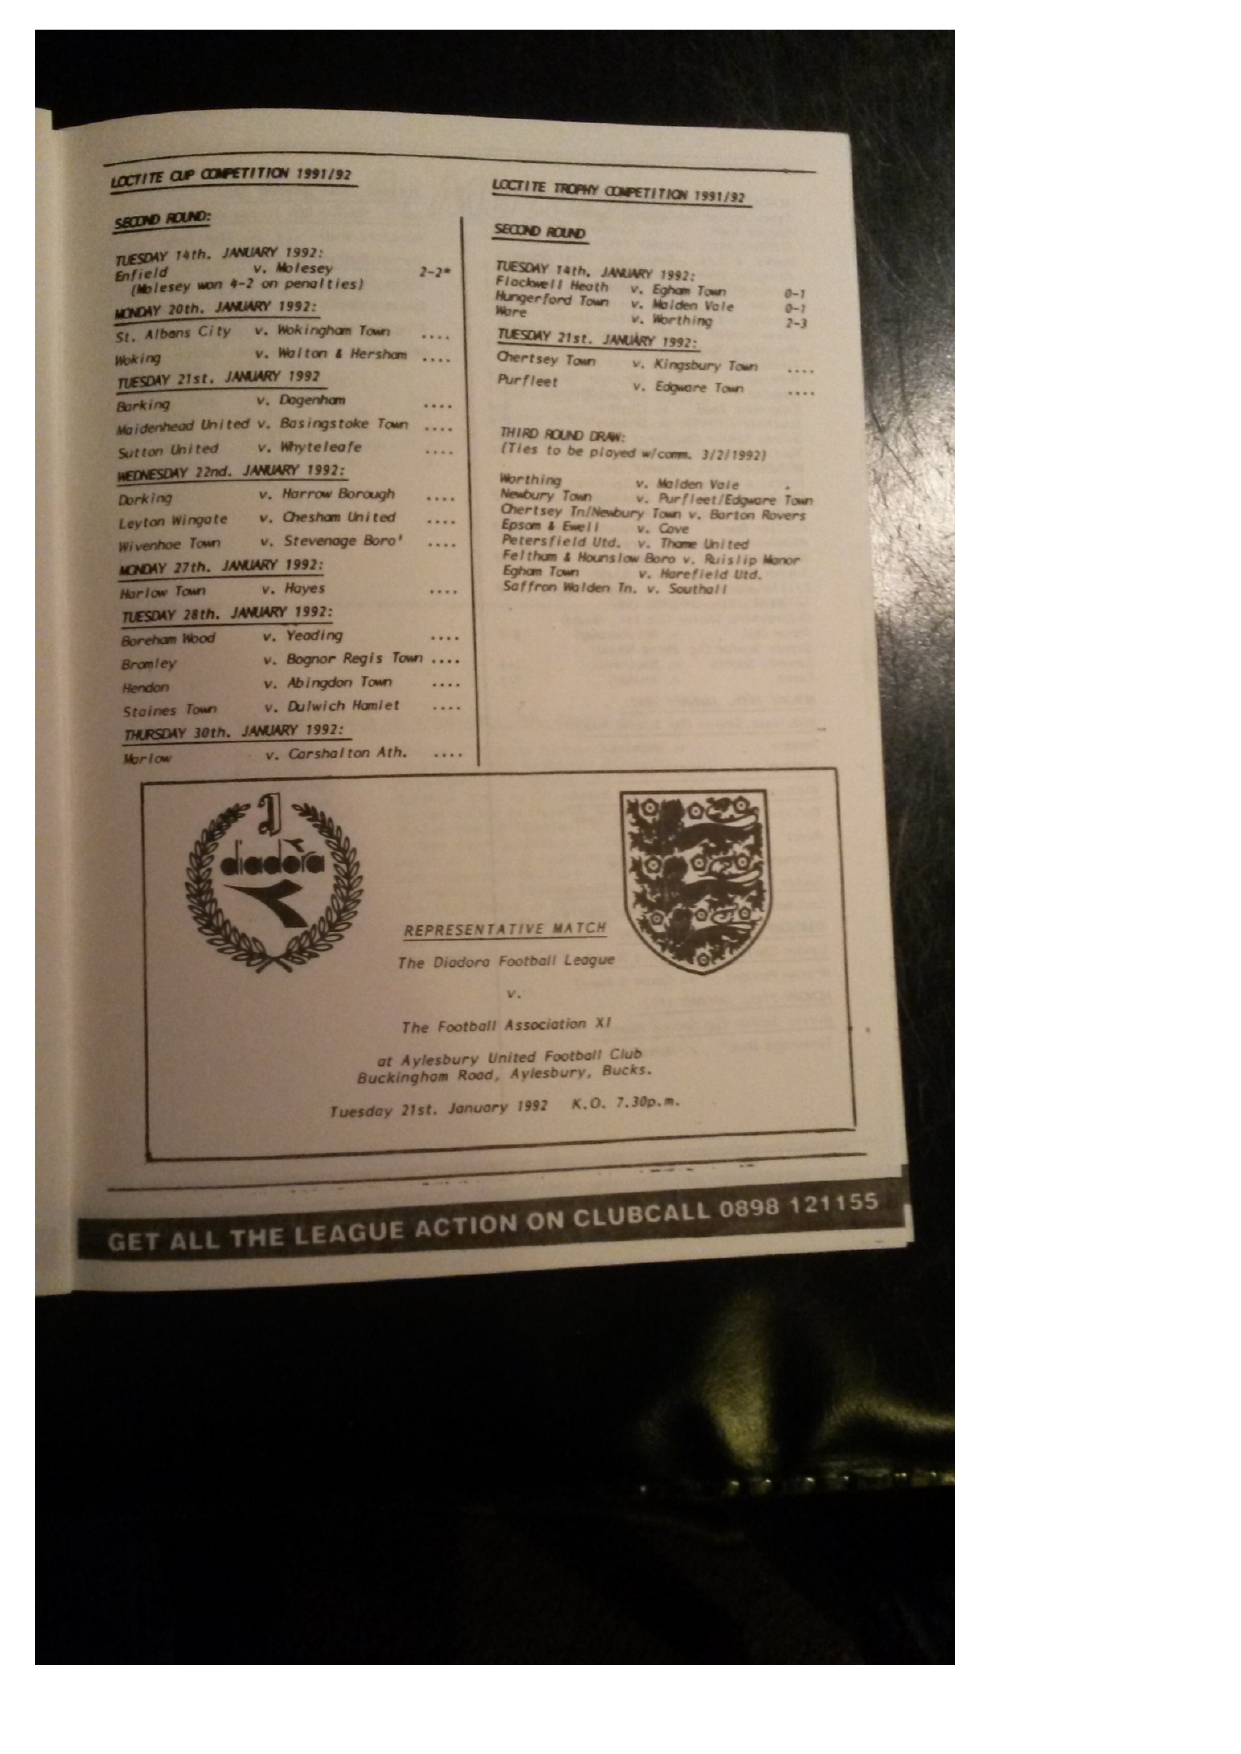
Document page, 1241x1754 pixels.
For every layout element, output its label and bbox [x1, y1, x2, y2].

picture [36, 32, 955, 1665]
